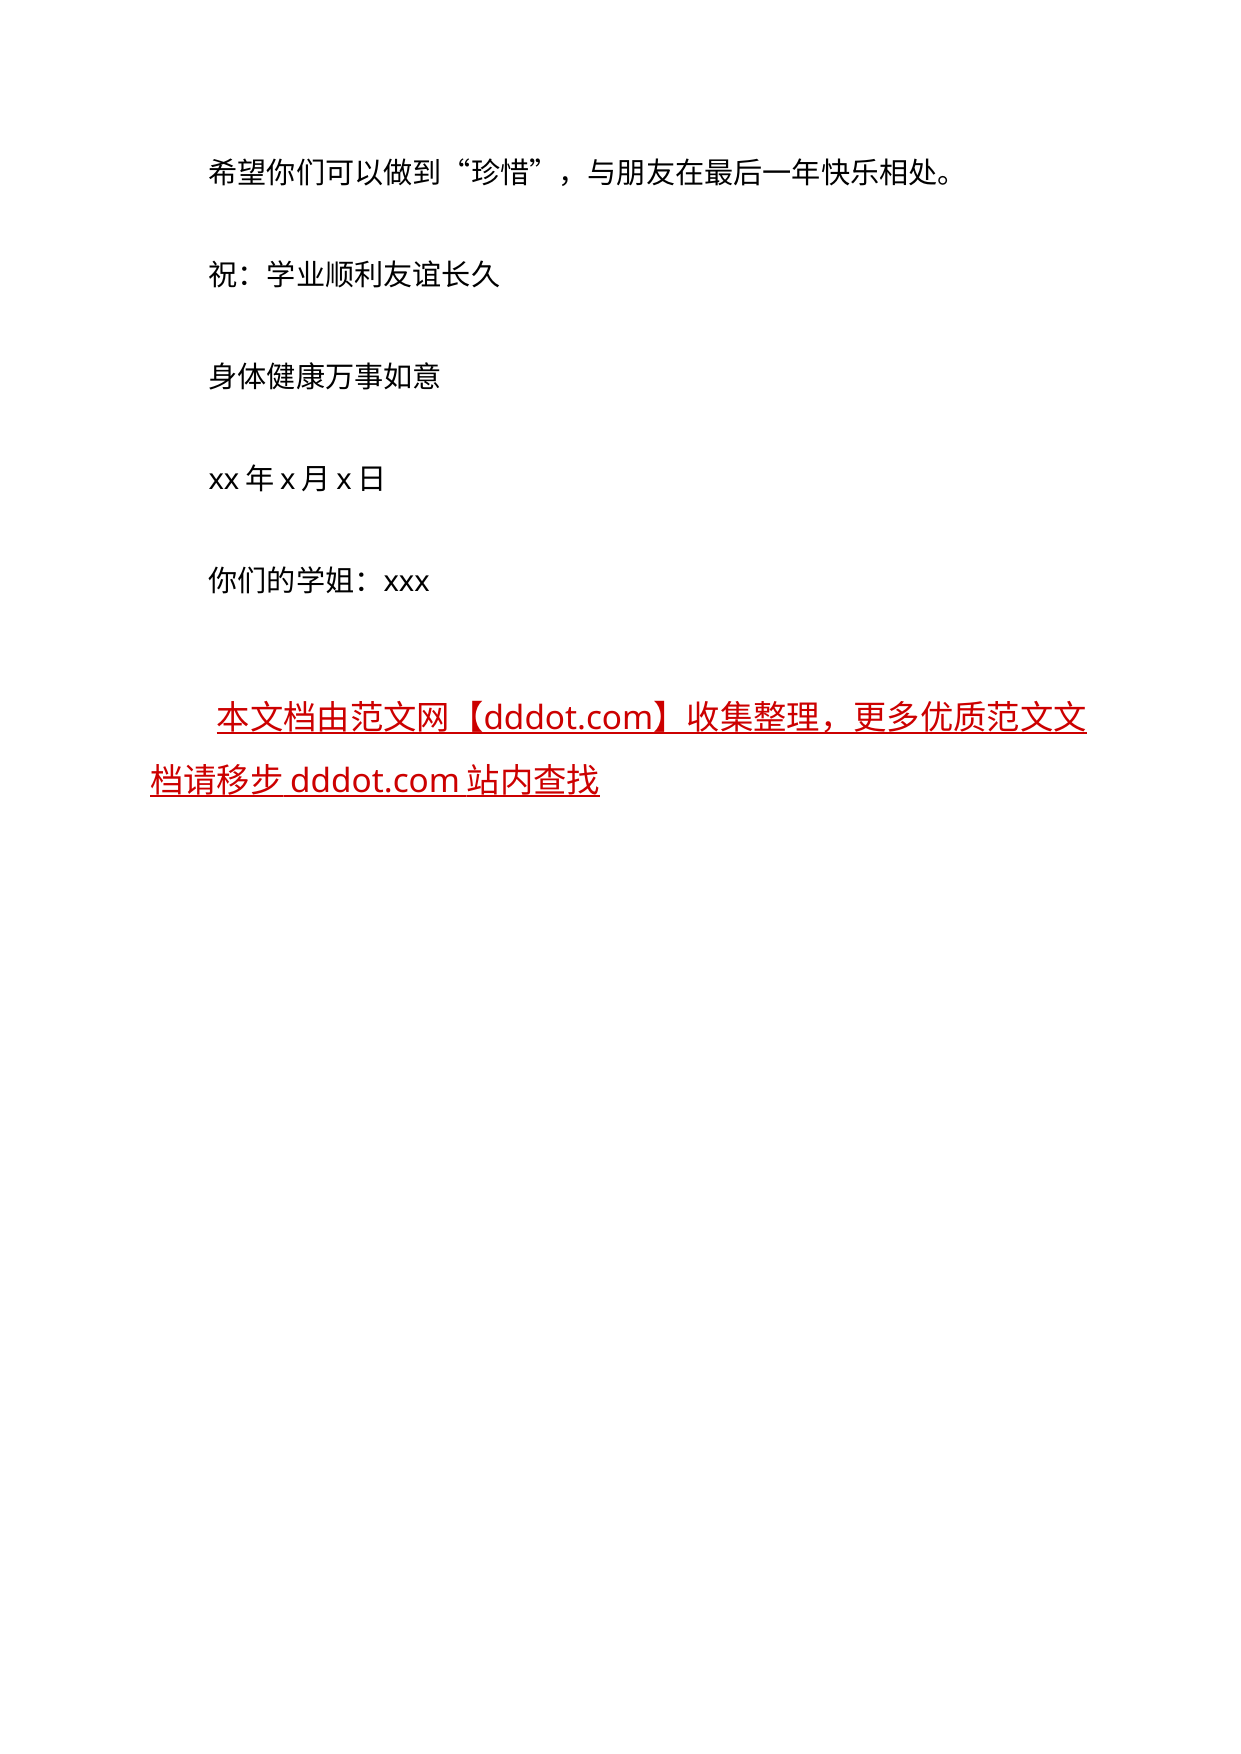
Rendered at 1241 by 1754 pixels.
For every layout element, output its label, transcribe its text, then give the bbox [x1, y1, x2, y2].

text 祝：学业顺利友谊长久 [150, 252, 1090, 294]
text 身体健康万事如意 [150, 353, 1090, 396]
text xx年x月x日 [150, 455, 1090, 498]
text 希望你们可以做到“珍惜”，与朋友在最后一年快乐相处。 [150, 150, 1090, 192]
text 你们的学姐：xxx [150, 557, 1090, 600]
text 本文档由范文网【dddot.com】收集整理，更多优质范文文档请移步dddot.com站内查找 [150, 691, 1090, 802]
